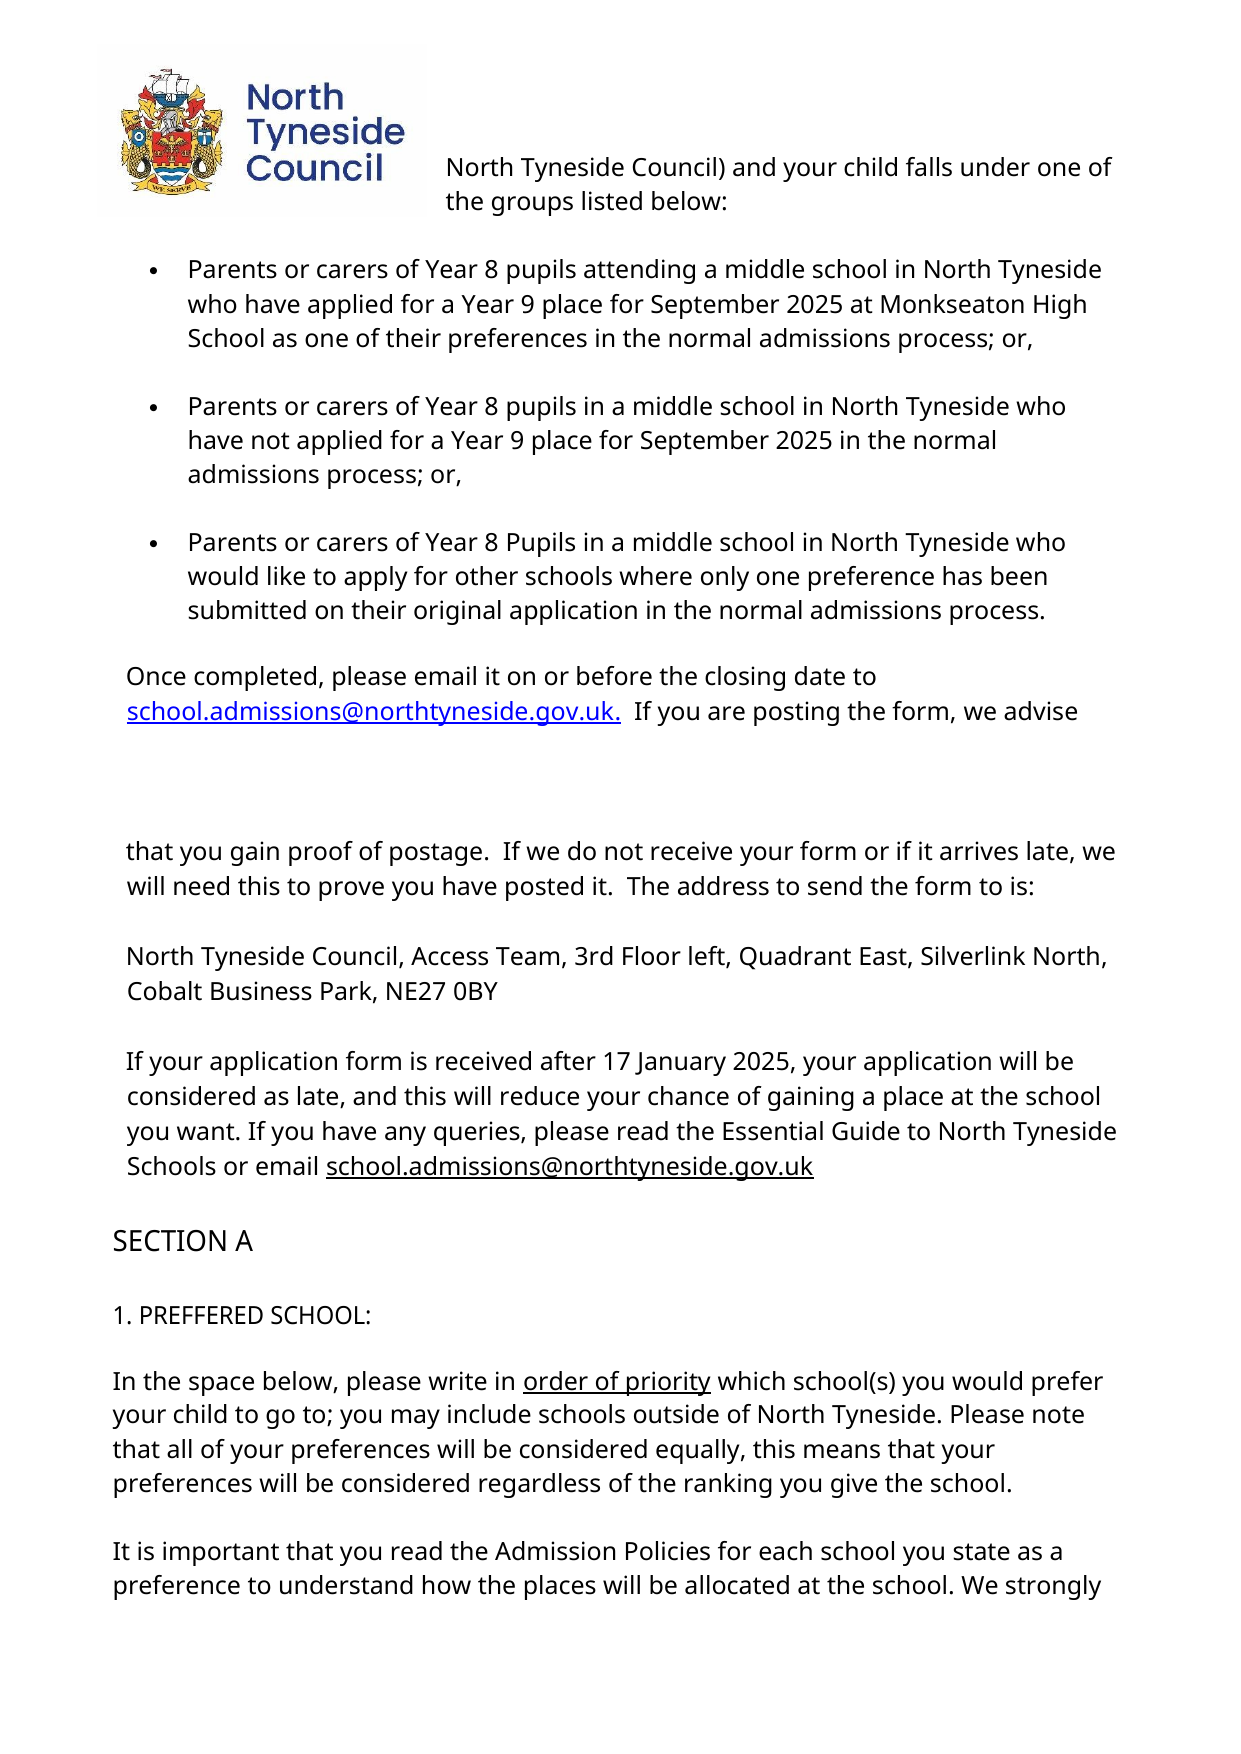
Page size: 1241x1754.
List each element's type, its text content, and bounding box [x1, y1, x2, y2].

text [112, 150, 1128, 218]
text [112, 1533, 1128, 1602]
text Once completed, please email it on or before the closing date to school.admissions@northtyneside.gov.uk. If you are posting the form, we advise [126, 658, 1128, 727]
list Parents or carers of Year 8 pupils attending a middle school in North Tyneside who have applied for a Year 9 place for September 2025 at Monkseaton High School as one of their preferences in the normal admissions process; or, [150, 252, 1128, 354]
picture [95, 44, 427, 216]
text If your application form is received after 17 January 2025, your application will be considered as late, and this will reduce your chance of gaining a place at the school you want. If you have any queries, please read the Essential Guide to North Tyneside Schools or email school.admissions@northtyneside.gov.uk [126, 1043, 1128, 1182]
list Parents or carers of Year 8 Pupils in a middle school in North Tyneside who would like to apply for other schools where only one preference has been submitted on their original application in the normal admissions process. [150, 525, 1128, 627]
text that you gain proof of postage. If we do not receive your form or if it arrives late, we will need this to prove you have posted it. The address to send the form to is: [126, 833, 1128, 902]
subtitle SECTION A [112, 1221, 1128, 1260]
list Parents or carers of Year 8 pupils in a middle school in North Tyneside who have not applied for a Year 9 place for September 2025 in the normal admissions process; or, [150, 388, 1128, 491]
text In the space below, please write in order of priority which school(s) you would prefer your child to go to; you may include schools outside of North Tyneside. Please note that all of your preferences will be considered equally, this means that your preferences will be considered regardless of the ranking you give the school. [112, 1363, 1128, 1499]
subtitle 1. PREFFERED SCHOOL: [112, 1298, 1128, 1332]
text North Tyneside Council, Access Team, 3rd Floor left, Quadrant East, Silverlink North, Cobalt Business Park, NE27 0BY [126, 938, 1128, 1007]
